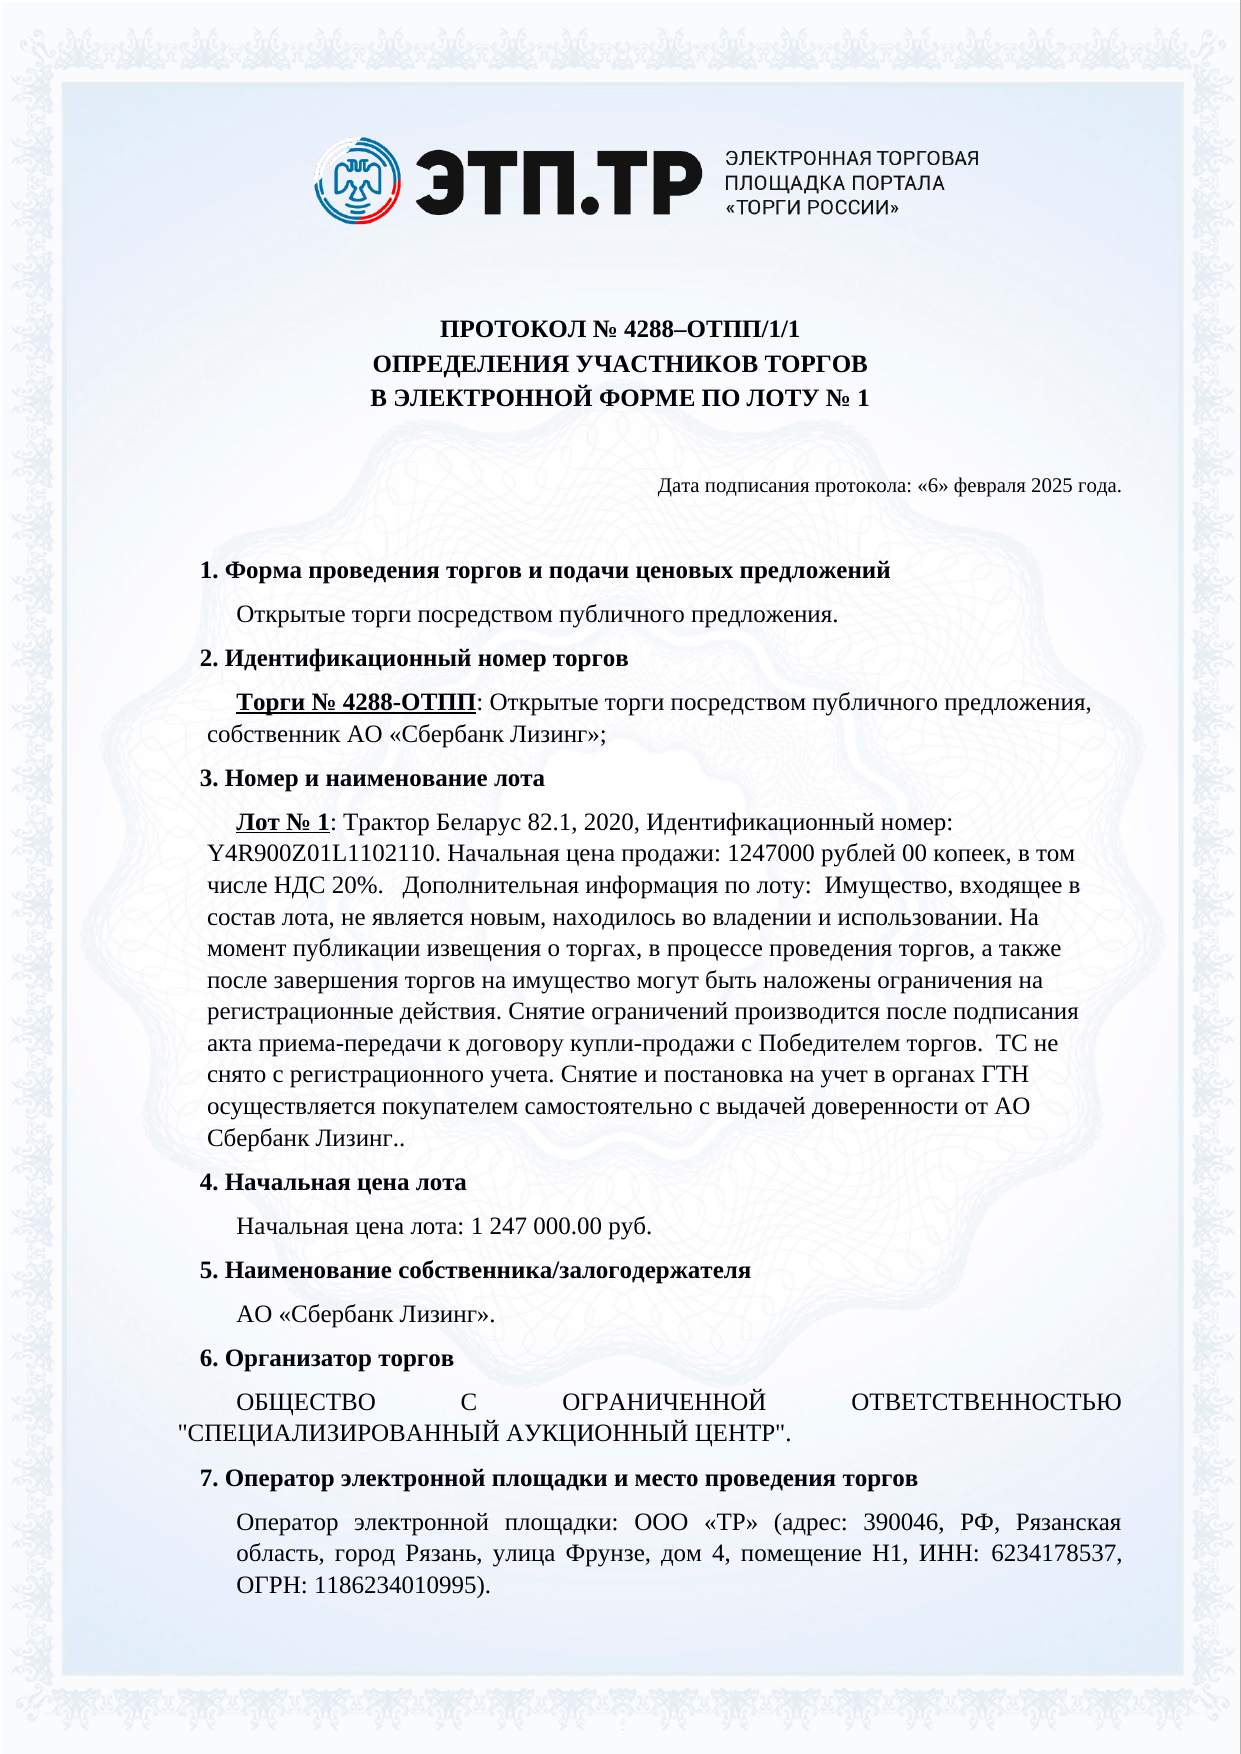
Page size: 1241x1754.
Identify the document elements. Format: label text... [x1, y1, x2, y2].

text 3. Номер и наименование лота [177, 763, 1122, 792]
text Торги № 4288-ОТПП: Открытые торги посредством публичного предложения, собственник АО «Сбербанк Лизинг»; [207, 687, 1122, 748]
text Дата подписания протокола: «6» февраля 2025 года. [177, 467, 1122, 498]
title ОПРЕДЕЛЕНИЯ УЧАСТНИКОВ ТОРГОВ [118, 349, 1122, 377]
text ОБЩЕСТВО С ОГРАНИЧЕННОЙ ОТВЕТСТВЕННОСТЬЮ "СПЕЦИАЛИЗИРОВАННЫЙ АУКЦИОННЫЙ ЦЕНТР". [177, 1387, 1122, 1447]
text 7. Оператор электронной площадки и место проведения торгов [177, 1463, 1122, 1491]
text 2. Идентификационный номер торгов [177, 643, 1122, 672]
text АО «Сбербанк Лизинг». [177, 1299, 1122, 1328]
text Открытые торги посредством публичного предложения. [177, 599, 1122, 628]
text Оператор электронной площадки: ООО «ТР» (адрес: 390046, РФ, Рязанская область, город Рязань, улица Фрунзе, дом 4, помещение Н1, ИНН: 6234178537, ОГРН: 1186234010995). [236, 1507, 1122, 1598]
text Начальная цена лота: 1 247 000.00 руб. [236, 1211, 1122, 1239]
title В ЭЛЕКТРОННОЙ ФОРМЕ ПО ЛОТУ № 1 [118, 383, 1122, 412]
text 6. Организатор торгов [177, 1343, 1122, 1372]
text Лот № 1: Трактор Беларус 82.1, 2020, Идентификационный номер: Y4R900Z01L1102110. Начальная цена продажи: 1247000 рублей 00 копеек, в том числе НДС 20%. Дополнительная информация по лоту: Имущество, входящее в состав лота, не является новым, находилось во владении и использовании. На момент публикации извещения о торгах, в процессе проведения торгов, а также после завершения торгов на имущество могут быть наложены ограничения на регистрационные действия. Снятие ограничений производится после подписания акта приема-передачи к договору купли-продажи с Победителем торгов. ТС не снято с регистрационного учета. Снятие и постановка на учет в органах ГТН осуществляется покупателем самостоятельно с выдачей доверенности от АО Сбербанк Лизинг.. [207, 807, 1122, 1151]
title ПРОТОКОЛ № 4288–ОТПП/1/1 [118, 314, 1122, 343]
picture [2, 2, 1241, 1754]
text 5. Наименование собственника/залогодержателя [177, 1255, 1122, 1283]
text 1. Форма проведения торгов и подачи ценовых предложений [177, 555, 1122, 584]
text 4. Начальная цена лота [177, 1167, 1122, 1195]
